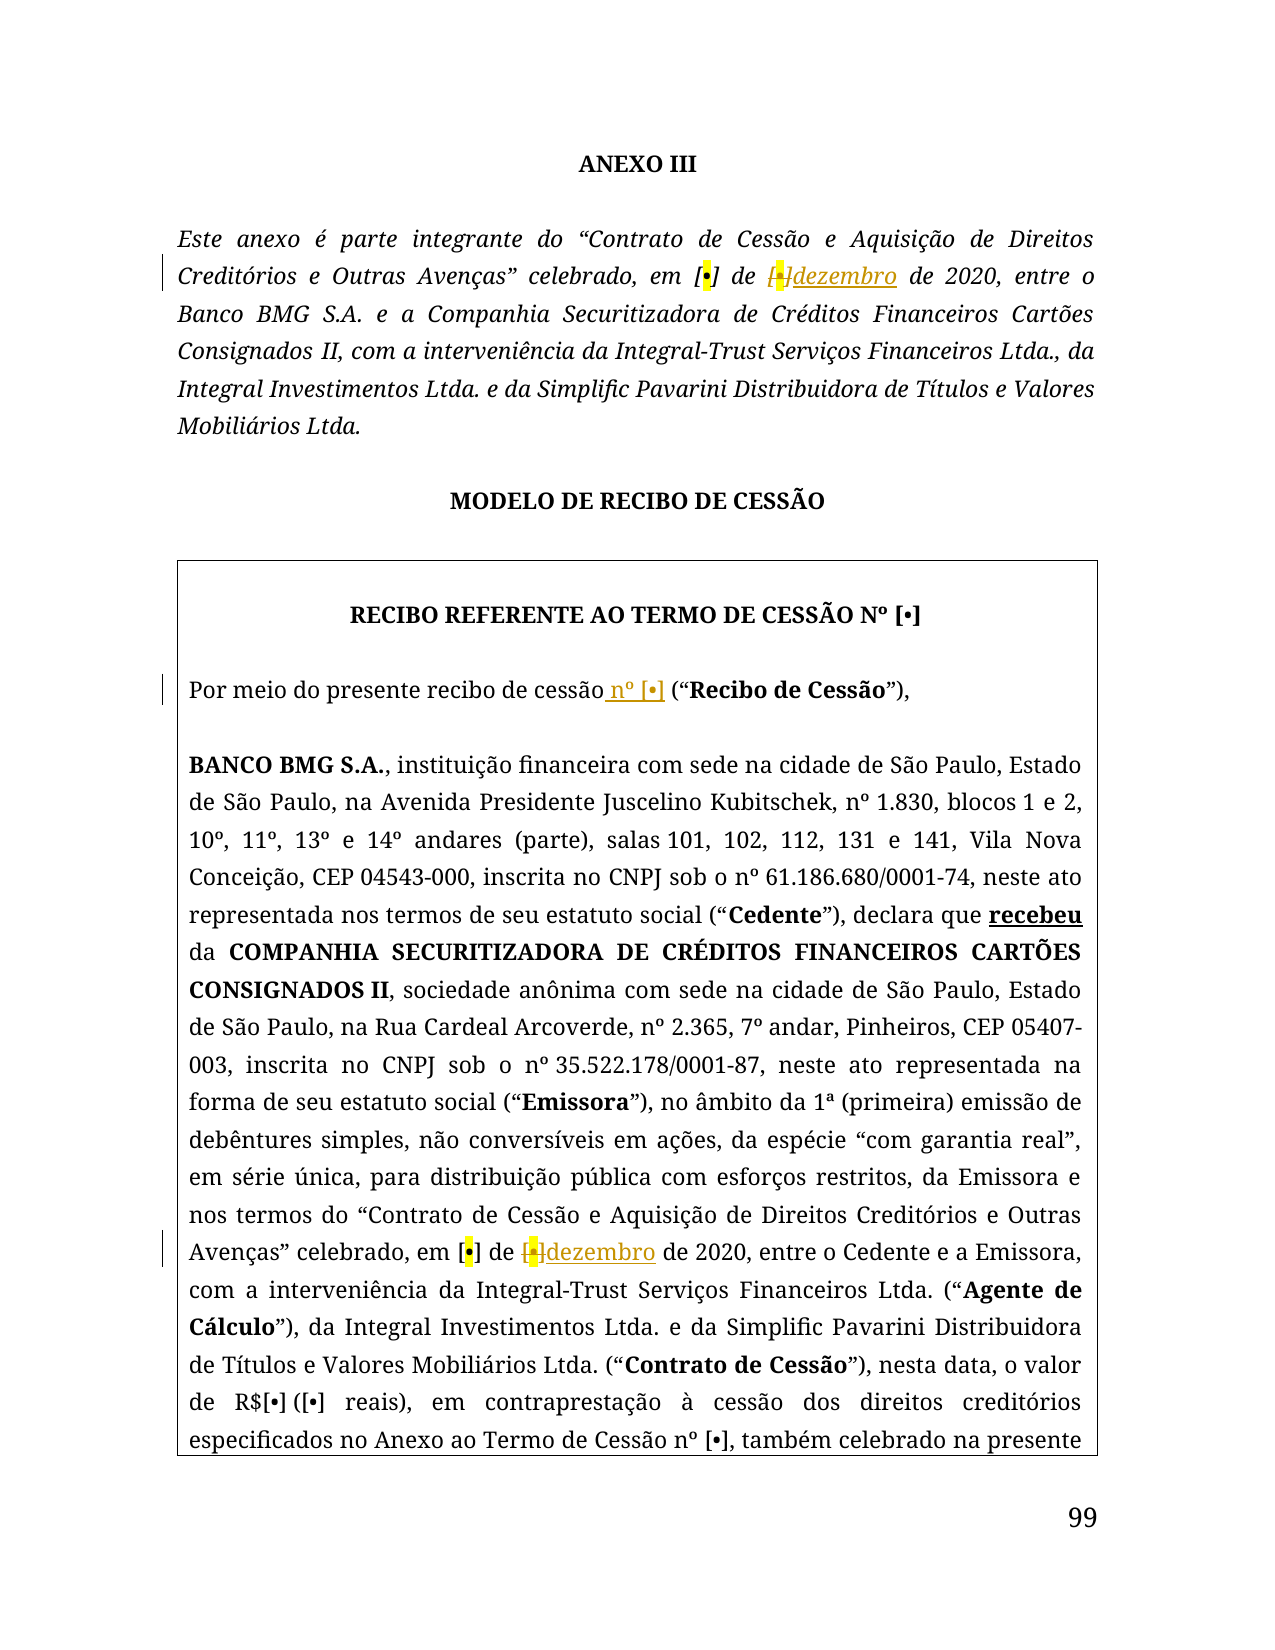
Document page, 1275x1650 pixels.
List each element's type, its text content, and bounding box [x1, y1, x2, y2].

text MODELO DE RECIBO DE CESSÃO [177, 485, 1098, 516]
text Este anexo é parte integrante do “Contrato de Cessão e Aquisição de Direitos Creditórios e Outras Avenças” celebrado, em [•] de de 2020, entre o Banco BMG S.A. e a Companhia Securitizadora de Créditos Financeiros Cartões Consignados II, com a interveniência da Integral-Trust Serviços Financeiros Ltda., da Integral Investimentos Ltda. e da Simplific Pavarini Distribuidora de Títulos e Valores Mobiliários Ltda. [177, 223, 1098, 441]
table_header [178, 561, 1097, 1455]
text ANEXO III [177, 148, 1098, 179]
